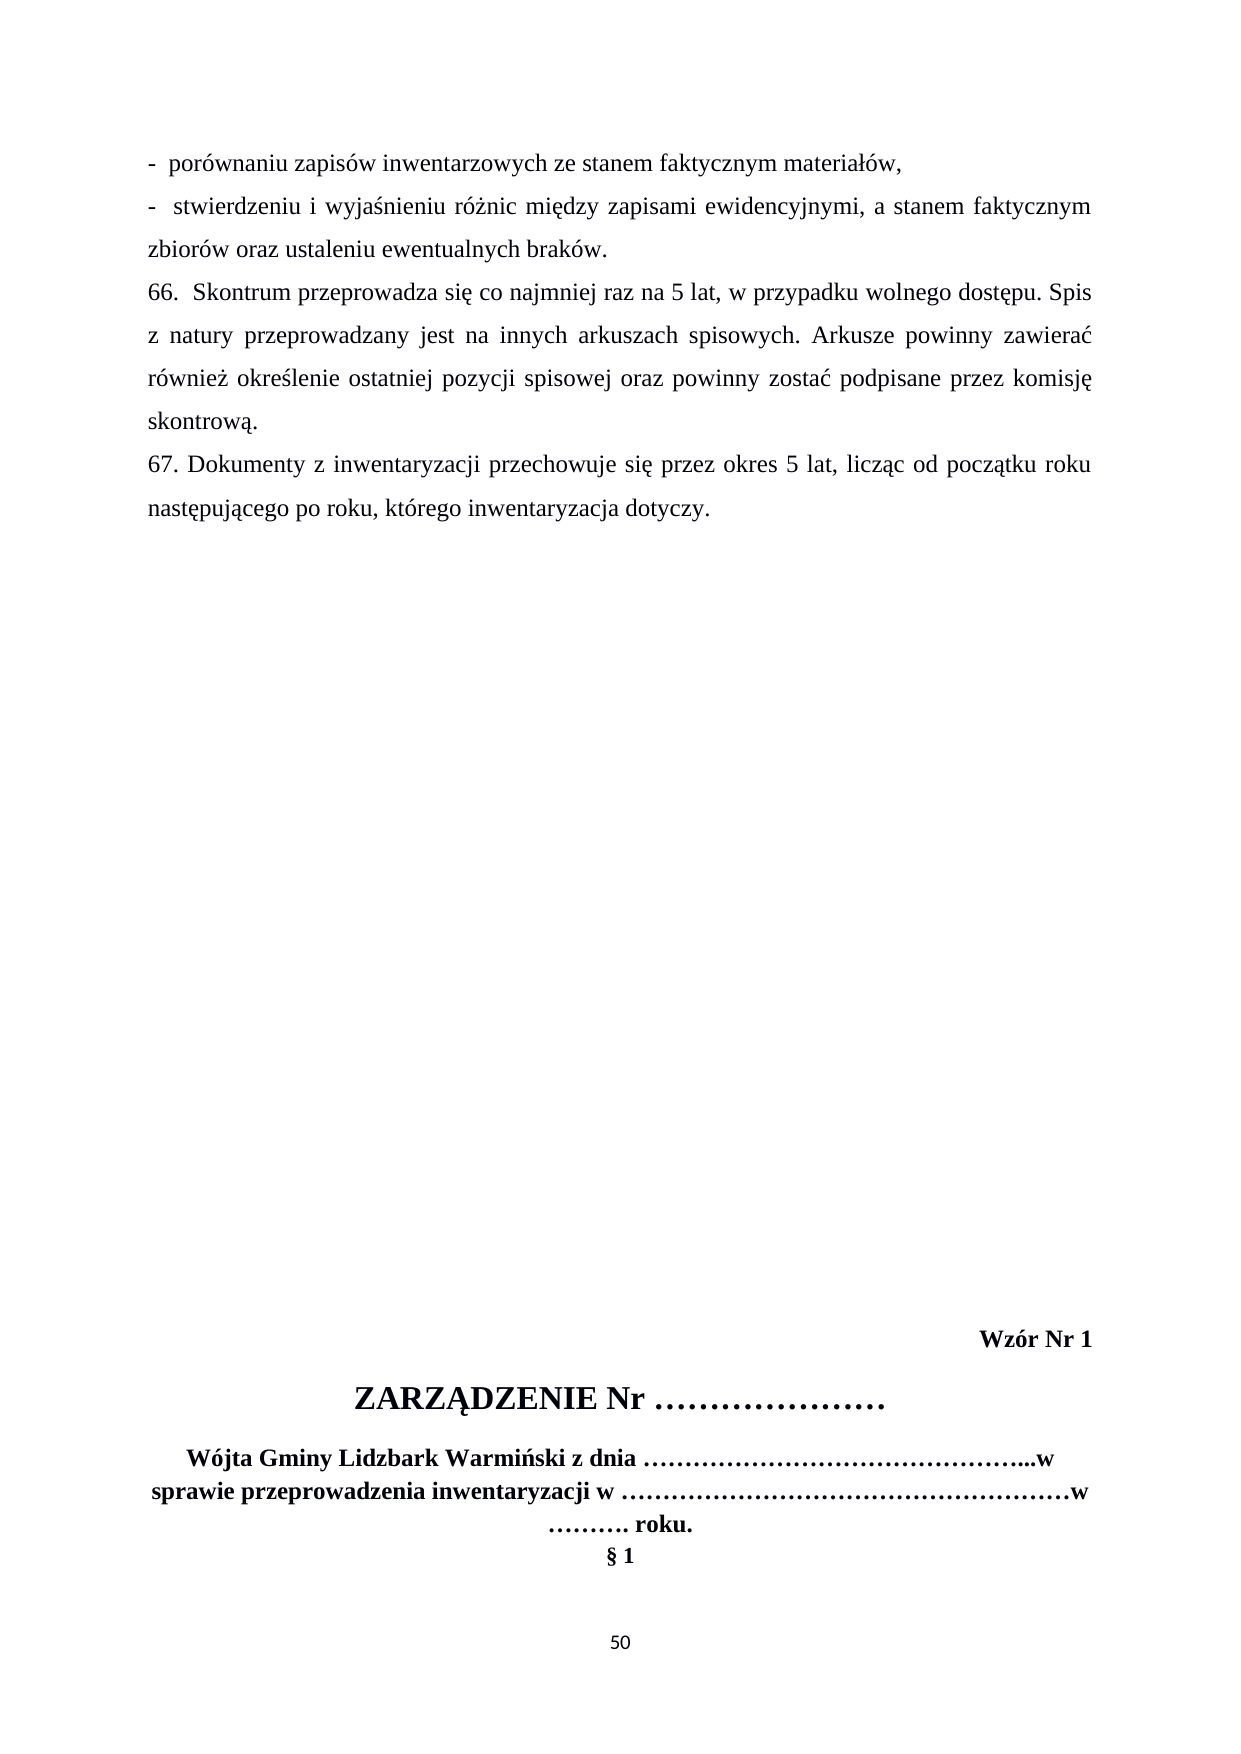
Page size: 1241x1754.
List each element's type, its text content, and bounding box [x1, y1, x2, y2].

text 66. Skontrum przeprowadza się co najmniej raz na 5 lat, w przypadku wolnego dostępu. Spis z natury przeprowadzany jest na innych arkuszach spisowych. Arkusze powinny zawierać również określenie ostatniej pozycji spisowej oraz powinny zostać podpisane przez komisję skontrową. [148, 277, 1093, 435]
text 67. Dokumenty z inwentaryzacji przechowuje się przez okres 5 lat, licząc od początku roku następującego po roku, którego inwentaryzacja dotyczy. [148, 449, 1093, 521]
text ZARZĄDZENIE Nr ………………… [148, 1378, 1093, 1416]
text Wzór Nr 1 [148, 1324, 1093, 1353]
text § 1 [148, 1542, 1093, 1568]
text Wójta Gminy Lidzbark Warmiński z dnia ………………………………………...w sprawie przeprowadzenia inwentaryzacji w ………………………………………………w ………. roku. [148, 1443, 1093, 1538]
text - stwierdzeniu i wyjaśnieniu różnic między zapisami ewidencyjnymi, a stanem faktycznym zbiorów oraz ustaleniu ewentualnych braków. [148, 191, 1093, 263]
text - porównaniu zapisów inwentarzowych ze stanem faktycznym materiałów, [148, 148, 1093, 176]
